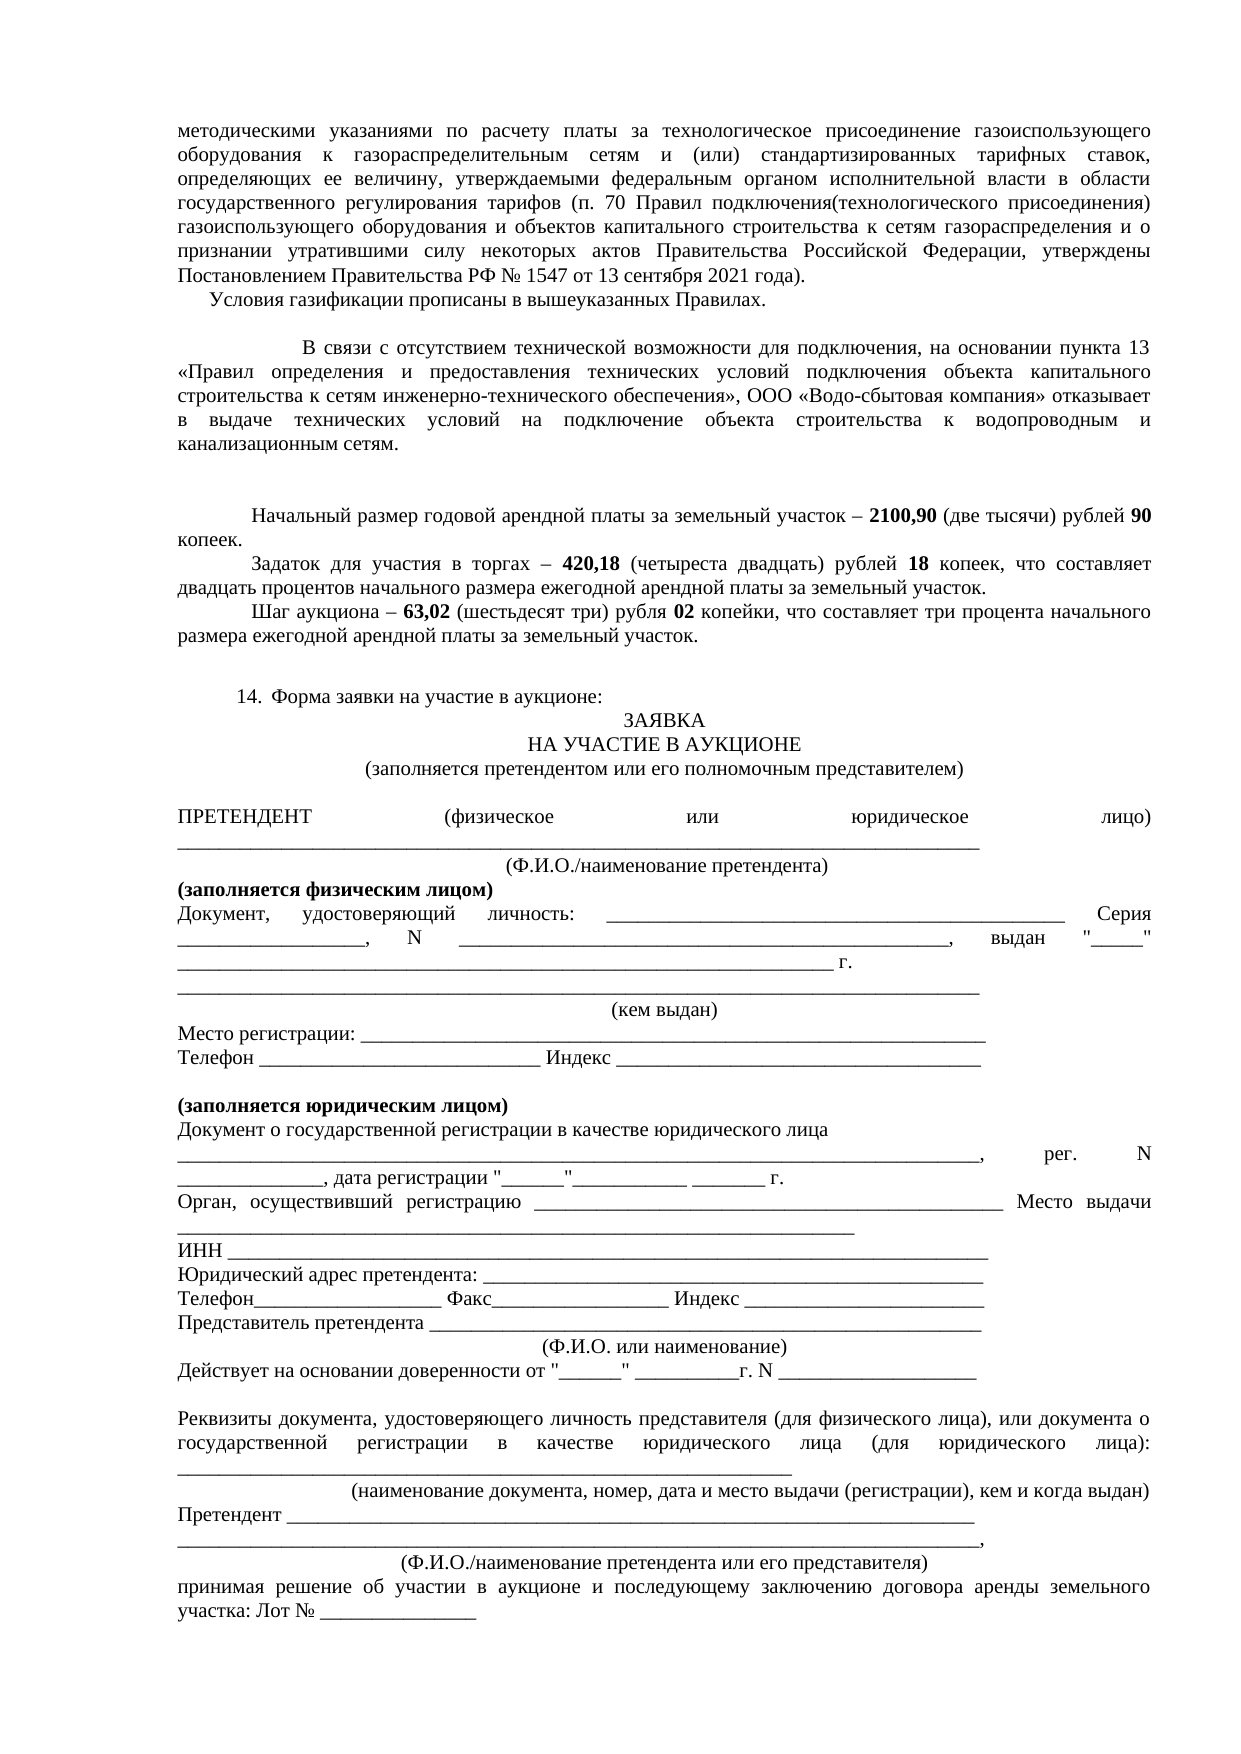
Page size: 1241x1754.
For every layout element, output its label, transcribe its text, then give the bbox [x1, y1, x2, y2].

text Задаток для участия в торгах – 420,18 (четыреста двадцать) рублей 18 копеек, что составляет двадцать процентов начального размера ежегодной арендной платы за земельный участок. [177, 551, 1152, 599]
text Орган, осуществивший регистрацию _____________________________________________ Место выдачи _________________________________________________________________ [177, 1189, 1152, 1237]
text Претендент __________________________________________________________________ [177, 1502, 1152, 1526]
text НА УЧАСТИЕ В АУКЦИОНЕ [177, 732, 1152, 756]
text В связи с отсутствием технической возможности для подключения, на основании пункта 13 «Правил определения и предоставления технических условий подключения объекта капитального строительства к сетям инженерно-технического обеспечения», ООО «Водо-сбытовая компания» отказывает в выдаче технических условий на подключение объекта строительства к водопроводным и канализационным сетям. [177, 335, 1152, 455]
text (заполняется претендентом или его полномочным представителем) [177, 756, 1152, 780]
text _____________________________________________________________________________, рег. N ______________, дата регистрации "______"___________ _______ г. [177, 1141, 1152, 1189]
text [177, 118, 1152, 287]
text (заполняется физическим лицом) [177, 877, 1152, 901]
text Представитель претендента _____________________________________________________ [177, 1310, 1152, 1334]
text Телефон ___________________________ Индекс ___________________________________ [177, 1045, 1152, 1069]
text Действует на основании доверенности от "______" __________г. N ___________________ [177, 1358, 1152, 1382]
text ИНН _________________________________________________________________________ [177, 1237, 1152, 1262]
text Документ о государственной регистрации в качестве юридического лица [177, 1117, 1152, 1141]
text _____________________________________________________________________________, [177, 1526, 1152, 1550]
text принимая решение об участии в аукционе и последующему заключению договора аренды земельного участка: Лот № _______________ [177, 1574, 1152, 1622]
text (Ф.И.О./наименование претендента или его представителя) [177, 1550, 1152, 1574]
text Телефон__________________ Факс_________________ Индекс _______________________ [177, 1286, 1152, 1310]
text ПРЕТЕНДЕНТ (физическое или юридическое лицо) _____________________________________________________________________________ [177, 804, 1152, 852]
text (заполняется юридическим лицом) [177, 1093, 1152, 1117]
text (Ф.И.О. или наименование) [177, 1334, 1152, 1358]
text ЗАЯВКА [177, 708, 1152, 732]
text (Ф.И.О./наименование претендента) [177, 852, 1152, 877]
text Реквизиты документа, удостоверяющего личность представителя (для физического лица), или документа о государственной регистрации в качестве юридического лица (для юридического лица): ___________________________________________________________ [177, 1406, 1152, 1478]
text Шаг аукциона – 63,02 (шестьдесят три) рубля 02 копейки, что составляет три процента начального размера ежегодной арендной платы за земельный участок. [177, 599, 1152, 647]
text (наименование документа, номер, дата и место выдачи (регистрации), кем и когда выдан) [177, 1478, 1152, 1502]
text _____________________________________________________________________________ [177, 973, 1152, 997]
text (кем выдан) [177, 997, 1152, 1021]
list Форма заявки на участие в аукционе: [236, 684, 1152, 708]
text Условия газификации прописаны в вышеуказанных Правилах. [177, 287, 1152, 311]
text Начальный размер годовой арендной платы за земельный участок – 2100,90 (две тысячи) рублей 90 копеек. [177, 503, 1152, 551]
text Юридический адрес претендента: ________________________________________________ [177, 1262, 1152, 1286]
text Место регистрации: ____________________________________________________________ [177, 1021, 1152, 1045]
text Документ, удостоверяющий личность: ____________________________________________ Серия __________________, N _______________________________________________, выдан "_____" _______________________________________________________________ г. [177, 901, 1152, 973]
